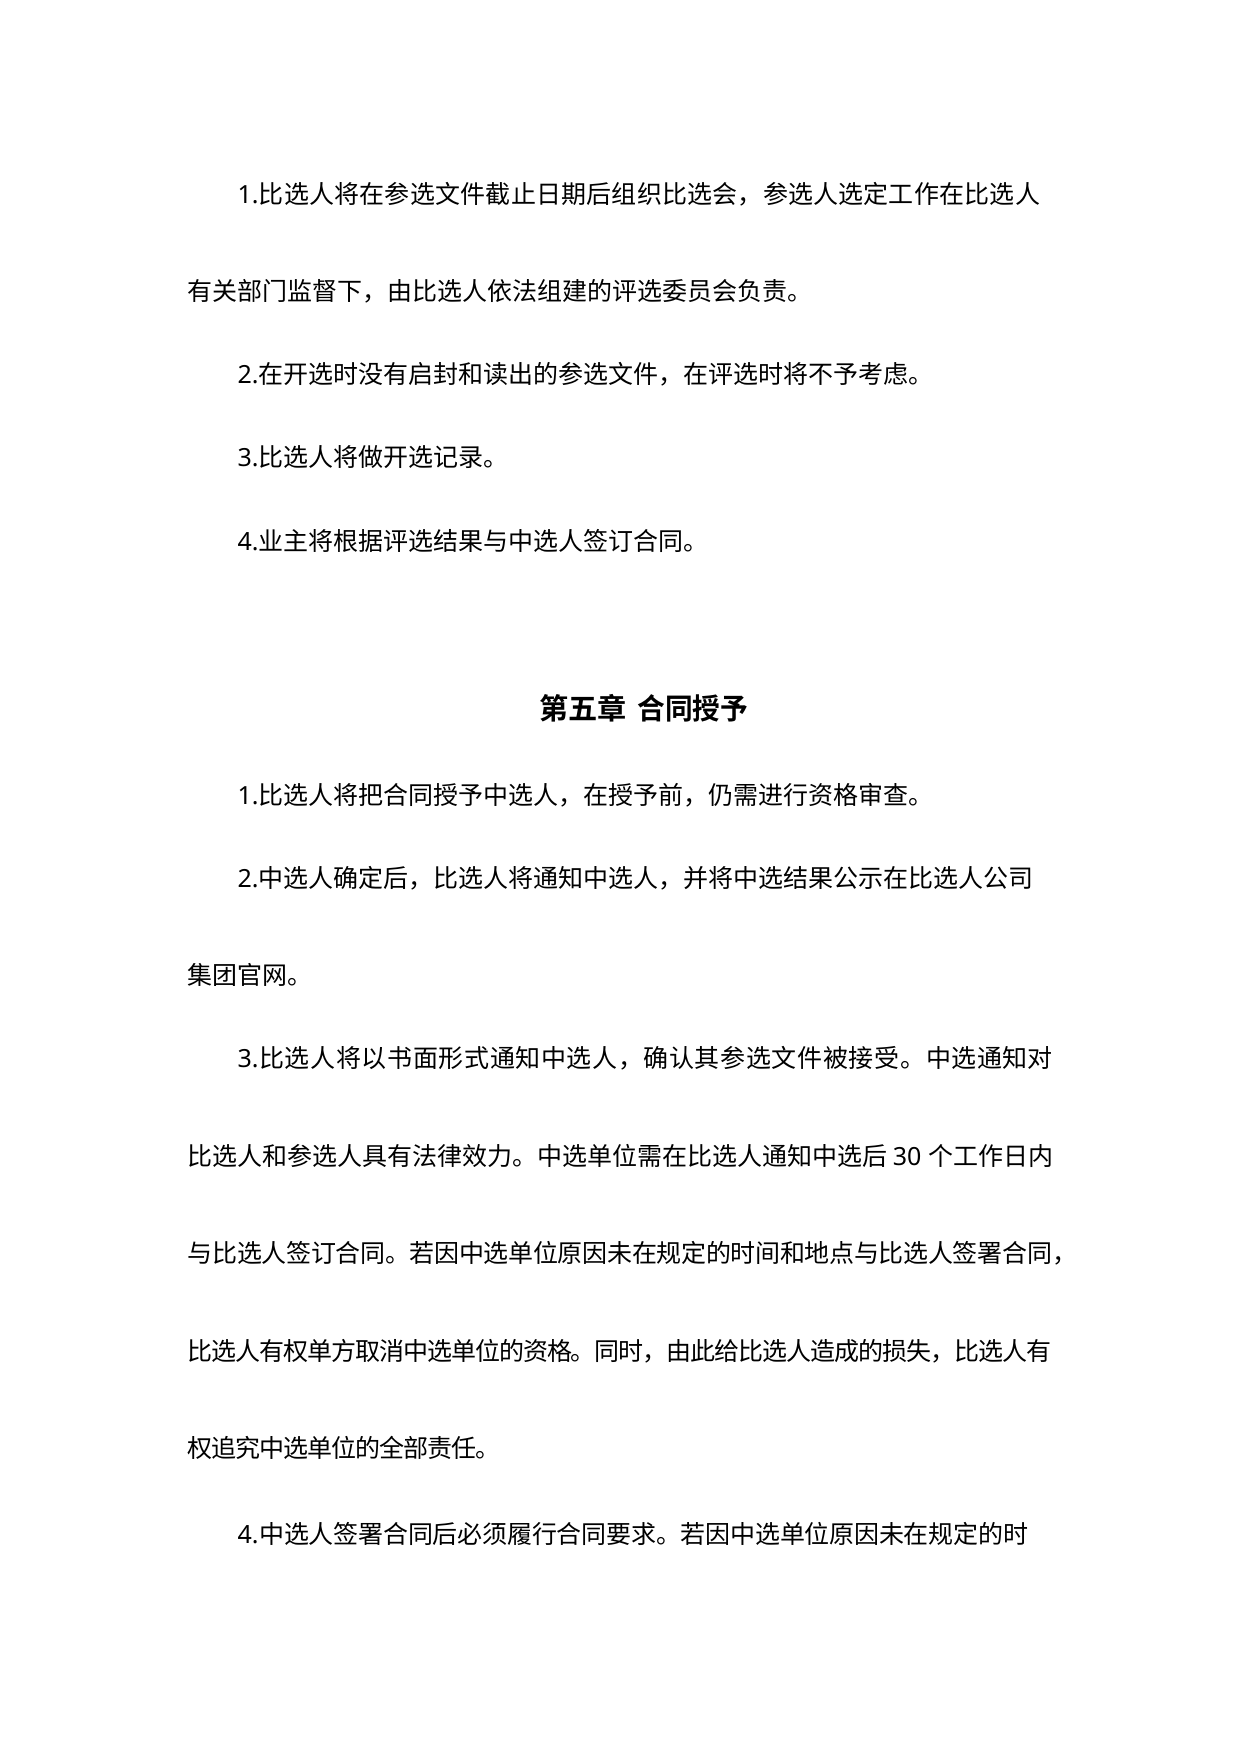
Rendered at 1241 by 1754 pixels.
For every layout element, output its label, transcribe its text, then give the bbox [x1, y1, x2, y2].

text 2.在开选时没有启封和读出的参选文件，在评选时将不予考虑。 [187, 340, 1040, 405]
text 3.比选人将以书面形式通知中选人，确认其参选文件被接受。中选通知对比选人和参选人具有法律效力。中选单位需在比选人通知中选后30 个工作日内与比选人签订合同。若因中选单位原因未在规定的时间和地点与比选人签署合同，比选人有权单方取消中选单位的资格。同时，由此给比选人造成的损失，比选人有权追究中选单位的全部责任。 [187, 1024, 1053, 1479]
text 1.比选人将在参选文件截止日期后组织比选会，参选人选定工作在比选人有关部门监督下，由比选人依法组建的评选委员会负责。 [187, 160, 1040, 322]
text 1.比选人将把合同授予中选人，在授予前，仍需进行资格审查。 [187, 761, 1053, 826]
subtitle 第五章 合同授予 [187, 674, 1053, 739]
text 2.中选人确定后，比选人将通知中选人，并将中选结果公示在比选人公司集团官网。 [187, 844, 1053, 1006]
subtitle 4.业主将根据评选结果与中选人签订合同。 [187, 507, 1053, 572]
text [187, 1500, 1029, 1565]
text 3.比选人将做开选记录。 [187, 423, 1040, 488]
